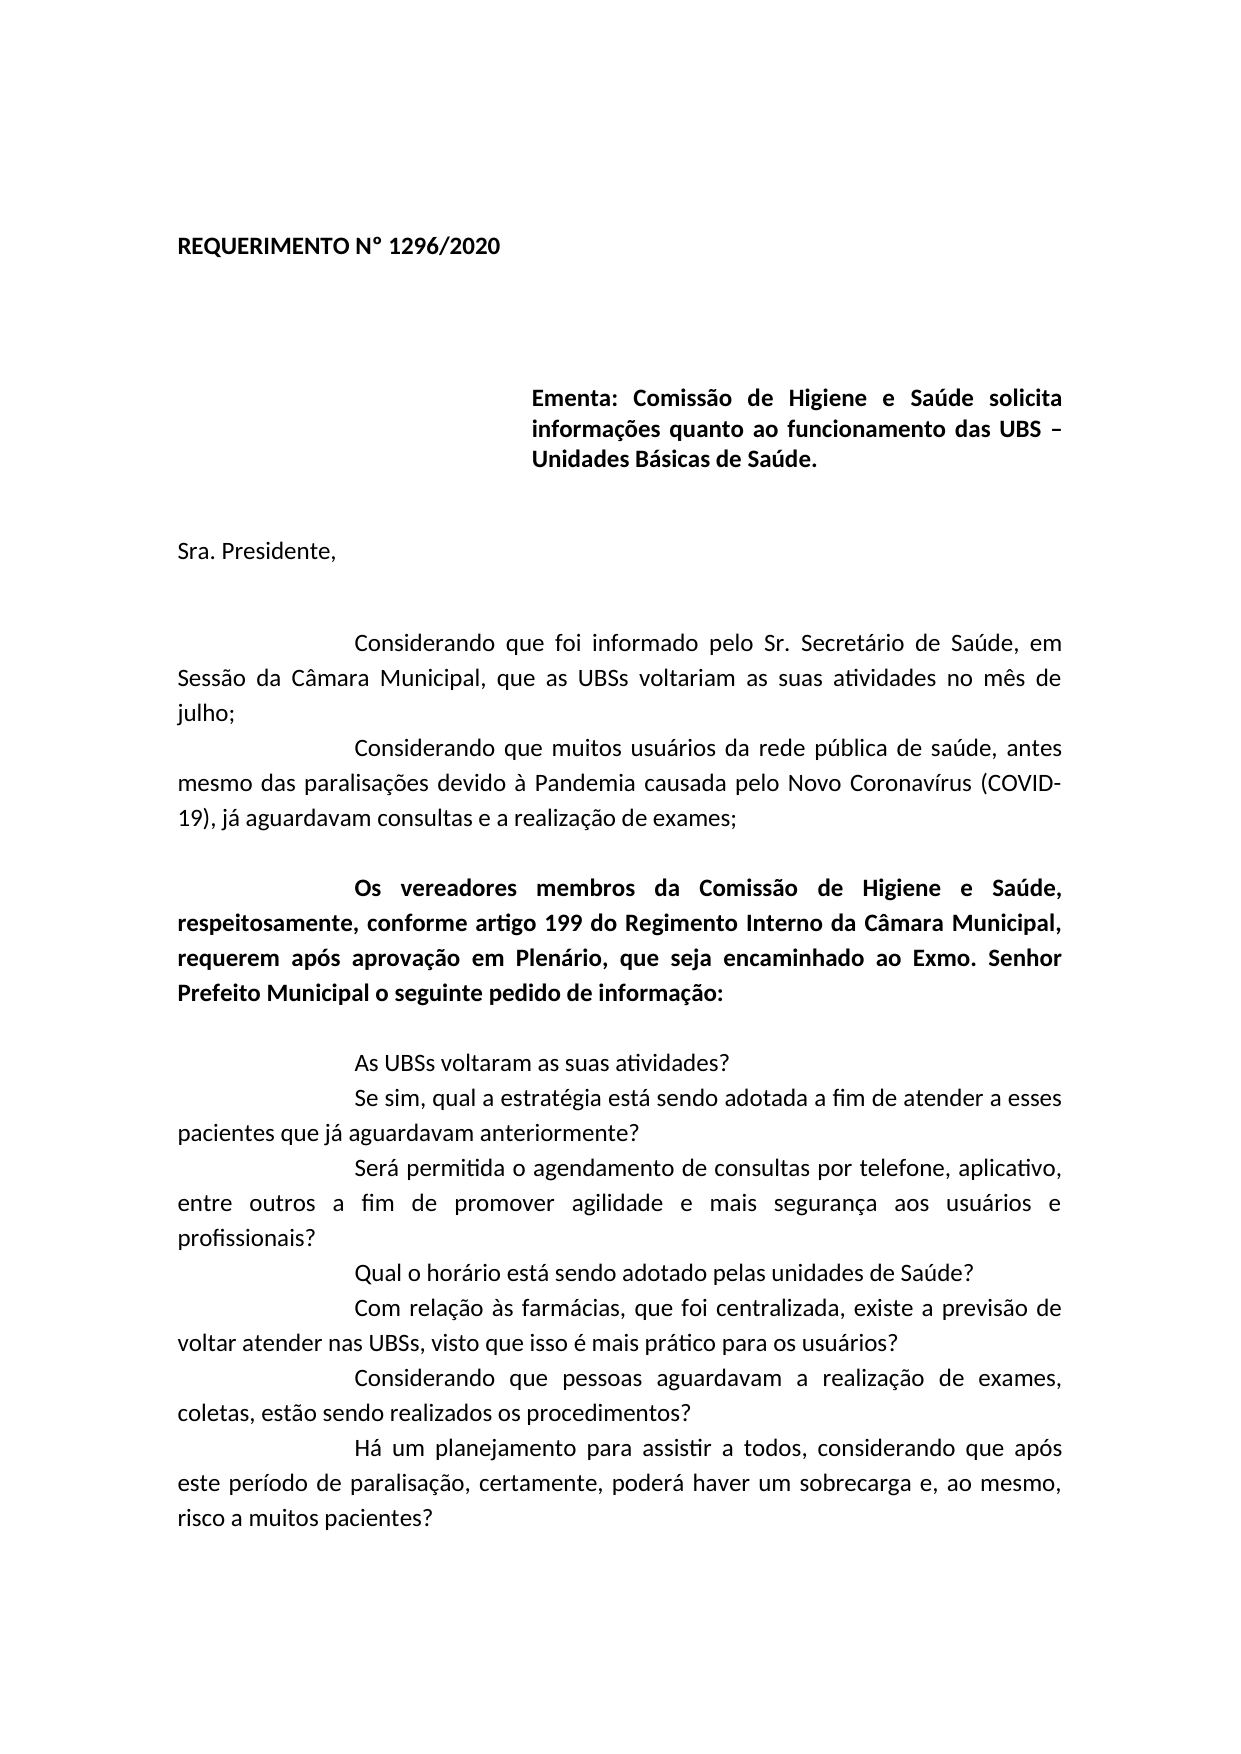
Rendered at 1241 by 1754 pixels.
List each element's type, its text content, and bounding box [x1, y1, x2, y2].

text Qual o horário está sendo adotado pelas unidades de Saúde? [177, 1257, 1063, 1287]
text Considerando que foi informado pelo Sr. Secretário de Saúde, em Sessão da Câmara Municipal, que as UBSs voltariam as suas atividades no mês de julho; [177, 627, 1063, 727]
text As UBSs voltaram as suas atividades? [177, 1047, 1063, 1077]
text Considerando que pessoas aguardavam a realização de exames, coletas, estão sendo realizados os procedimentos? [177, 1362, 1063, 1427]
text Considerando que muitos usuários da rede pública de saúde, antes mesmo das paralisações devido à Pandemia causada pelo Novo Coronavírus (COVID-19), já aguardavam consultas e a realização de exames; [177, 732, 1063, 832]
text Sra. Presidente, [177, 535, 1063, 566]
subtitle REQUERIMENTO Nº 1296/2020 [177, 230, 1063, 261]
text Será permitida o agendamento de consultas por telefone, aplicativo, entre outros a fim de promover agilidade e mais segurança aos usuários e profissionais? [177, 1152, 1063, 1252]
text Ementa: Comissão de Higiene e Saúde solicita informações quanto ao funcionamento das UBS – Unidades Básicas de Saúde. [532, 383, 1063, 474]
text Há um planejamento para assistir a todos, considerando que após este período de paralisação, certamente, poderá haver um sobrecarga e, ao mesmo, risco a muitos pacientes? [177, 1432, 1063, 1532]
text Se sim, qual a estratégia está sendo adotada a fim de atender a esses pacientes que já aguardavam anteriormente? [177, 1082, 1063, 1147]
text Com relação às farmácias, que foi centralizada, existe a previsão de voltar atender nas UBSs, visto que isso é mais prático para os usuários? [177, 1292, 1063, 1357]
text Os vereadores membros da Comissão de Higiene e Saúde, respeitosamente, conforme artigo 199 do Regimento Interno da Câmara Municipal, requerem após aprovação em Plenário, que seja encaminhado ao Exmo. Senhor Prefeito Municipal o seguinte pedido de informação: [177, 872, 1063, 1007]
